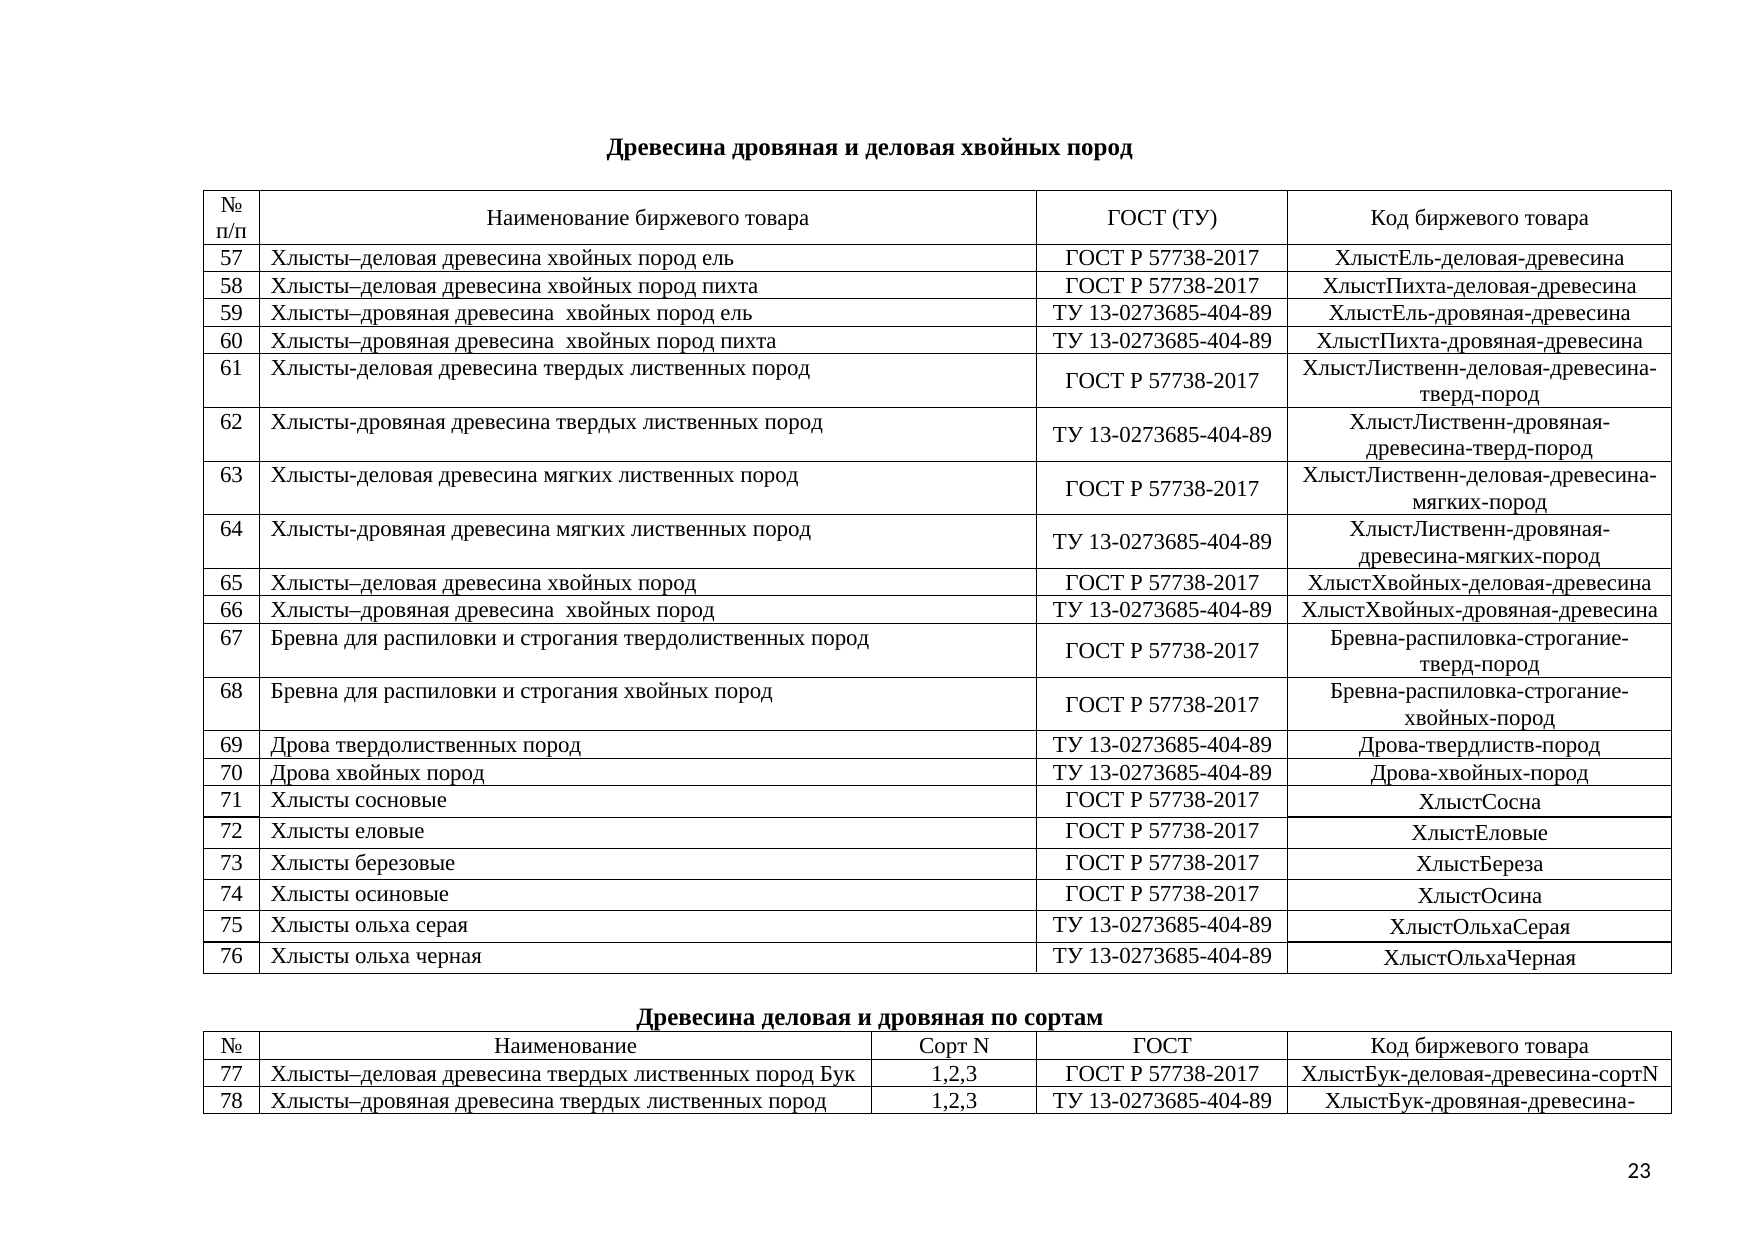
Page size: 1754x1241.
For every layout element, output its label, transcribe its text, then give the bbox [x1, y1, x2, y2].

table_cell ХлыстЕловые [1288, 818, 1671, 848]
table_header Код биржевого товара [1288, 191, 1671, 243]
table_header Наименование биржевого товара [260, 191, 1036, 243]
table_cell ХлыстБереза [1288, 849, 1671, 879]
table_cell 59 [204, 299, 259, 326]
table_cell ТУ 13-0273685-404-89 [1037, 731, 1287, 758]
table_cell Хлысты–дровяная древесина хвойных пород пихта [260, 327, 1036, 353]
table_cell 65 [204, 569, 259, 595]
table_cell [1037, 1087, 1287, 1113]
table_cell 58 [204, 272, 259, 298]
table_cell 60 [204, 327, 259, 353]
table_cell ТУ 13-0273685-404-89 [1037, 408, 1287, 461]
table_header Код биржевого товара [1288, 1032, 1671, 1058]
table_cell ХлыстХвойных-деловая-древесина [1288, 569, 1671, 595]
table_cell Дрова-твердлиств-пород [1288, 731, 1671, 758]
table_cell 1,2,3 [872, 1060, 1036, 1086]
table_cell ХлыстЕль-деловая-древесина [1288, 245, 1671, 271]
table_cell 69 [204, 731, 259, 758]
table_cell ХлыстХвойных-дровяная-древесина [1288, 596, 1671, 623]
table_cell ТУ 13-0273685-404-89 [1037, 911, 1287, 941]
table_cell Бревна для распиловки и строгания твердолиственных пород [260, 624, 1036, 677]
table_cell 61 [204, 354, 259, 407]
table_cell Бревна для распиловки и строгания хвойных пород [260, 678, 1036, 730]
table_cell Хлысты-дровяная древесина твердых лиственных пород [260, 408, 1036, 461]
table_cell ХлыстПихта-дровяная-древесина [1288, 327, 1671, 353]
table_cell 1,2,3 [872, 1087, 1036, 1113]
table_cell ТУ 13-0273685-404-89 [1037, 299, 1287, 326]
table_cell Хлысты-деловая древесина твердых лиственных пород [260, 354, 1036, 407]
table_cell 71 [204, 786, 259, 816]
table_cell 70 [204, 759, 259, 785]
table_cell 62 [204, 408, 259, 461]
table_cell 66 [204, 596, 259, 623]
table_cell ГОСТ Р 57738-2017 [1037, 880, 1287, 910]
table_header Наименование [260, 1032, 871, 1058]
table_cell ХлыстОсина [1288, 880, 1671, 910]
table_cell ХлыстЛиственн-деловая-древесина-мягких-пород [1288, 462, 1671, 514]
table_cell Хлысты–дровяная древесина хвойных пород ель [260, 299, 1036, 326]
table_cell 76 [204, 943, 259, 973]
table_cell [260, 1087, 871, 1113]
table_cell 73 [204, 849, 259, 879]
table_header ГОСТ [1037, 1032, 1287, 1058]
table_cell 72 [204, 818, 259, 848]
table_cell 57 [204, 245, 259, 271]
table_cell ХлыстПихта-деловая-древесина [1288, 272, 1671, 298]
table_cell ГОСТ Р 57738-2017 [1037, 462, 1287, 514]
table_cell ГОСТ Р 57738-2017 [1037, 272, 1287, 298]
table_cell 63 [204, 462, 259, 514]
table_cell ГОСТ Р 57738-2017 [1037, 624, 1287, 677]
table_cell 75 [204, 911, 259, 941]
table_cell Хлысты–деловая древесина хвойных пород пихта [260, 272, 1036, 298]
table_cell Дрова хвойных пород [260, 759, 1036, 785]
text Древесина дровяная и деловая хвойных пород [89, 132, 1651, 161]
table_cell ХлыстСосна [1288, 786, 1671, 816]
table_cell Хлысты еловые [260, 818, 1036, 848]
table_cell Дрова-хвойных-пород [1288, 759, 1671, 785]
table_cell ХлыстЕль-дровяная-древесина [1288, 299, 1671, 326]
table_cell 77 [204, 1060, 259, 1086]
table_cell Дрова твердолиственных пород [260, 731, 1036, 758]
table_cell ГОСТ Р 57738-2017 [1037, 818, 1287, 848]
table_cell Хлысты-дровяная древесина мягких лиственных пород [260, 515, 1036, 568]
table_cell ХлыстОльхаСерая [1288, 911, 1671, 941]
table_cell ТУ 13-0273685-404-89 [1037, 327, 1287, 353]
table_cell Хлысты ольха черная [260, 943, 1037, 973]
table_cell Хлысты-деловая древесина мягких лиственных пород [260, 462, 1036, 514]
table_cell ГОСТ Р 57738-2017 [1037, 849, 1287, 879]
table_cell Хлысты–дровяная древесина хвойных пород [260, 596, 1036, 623]
table_cell ГОСТ Р 57738-2017 [1037, 354, 1287, 407]
table_cell ГОСТ Р 57738-2017 [1037, 245, 1287, 271]
table_cell ТУ 13-0273685-404-89 [1037, 943, 1287, 973]
table_cell Хлысты березовые [260, 849, 1036, 879]
table_cell 68 [204, 678, 259, 730]
table_cell Хлысты–деловая древесина хвойных пород [260, 569, 1036, 595]
text Древесина деловая и дровяная по сортам [89, 1002, 1651, 1031]
table_cell ХлыстЛиственн-деловая-древесина-тверд-пород [1288, 354, 1671, 407]
table_cell 78 [204, 1087, 259, 1113]
table_cell ТУ 13-0273685-404-89 [1037, 515, 1287, 568]
table_cell 64 [204, 515, 259, 568]
table_cell ТУ 13-0273685-404-89 [1037, 596, 1287, 623]
table_header № [204, 1032, 259, 1058]
table_cell ГОСТ Р 57738-2017 [1037, 1060, 1287, 1086]
table_cell ХлыстОльхаЧерная [1288, 943, 1671, 973]
table_cell ГОСТ Р 57738-2017 [1037, 678, 1287, 730]
table_header № п/п [204, 191, 259, 243]
table_cell ТУ 13-0273685-404-89 [1037, 759, 1287, 785]
table_header ГОСТ (ТУ) [1037, 191, 1287, 243]
table_cell Хлысты осиновые [260, 880, 1036, 910]
table_cell ХлыстЛиственн-дровяная-древесина-мягких-пород [1288, 515, 1671, 568]
table_cell 74 [204, 880, 259, 910]
table_cell Хлысты–деловая древесина хвойных пород ель [260, 245, 1036, 271]
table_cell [1288, 1087, 1671, 1113]
table_cell Хлысты ольха серая [260, 911, 1036, 941]
table_cell ХлыстЛиственн-дровяная-древесина-тверд-пород [1288, 408, 1671, 461]
table_cell Бревна-распиловка-строгание-тверд-пород [1288, 624, 1671, 677]
table_cell ГОСТ Р 57738-2017 [1037, 786, 1287, 816]
table_header Сорт N [872, 1032, 1036, 1058]
table_cell ГОСТ Р 57738-2017 [1037, 569, 1287, 595]
table_cell ХлыстБук-деловая-древесина-сортN [1288, 1060, 1671, 1086]
table_cell Бревна-распиловка-строгание-хвойных-пород [1288, 678, 1671, 730]
table_cell Хлысты–деловая древесина твердых лиственных пород Бук [260, 1060, 871, 1086]
table_cell Хлысты сосновые [260, 786, 1036, 816]
table_cell 67 [204, 624, 259, 677]
